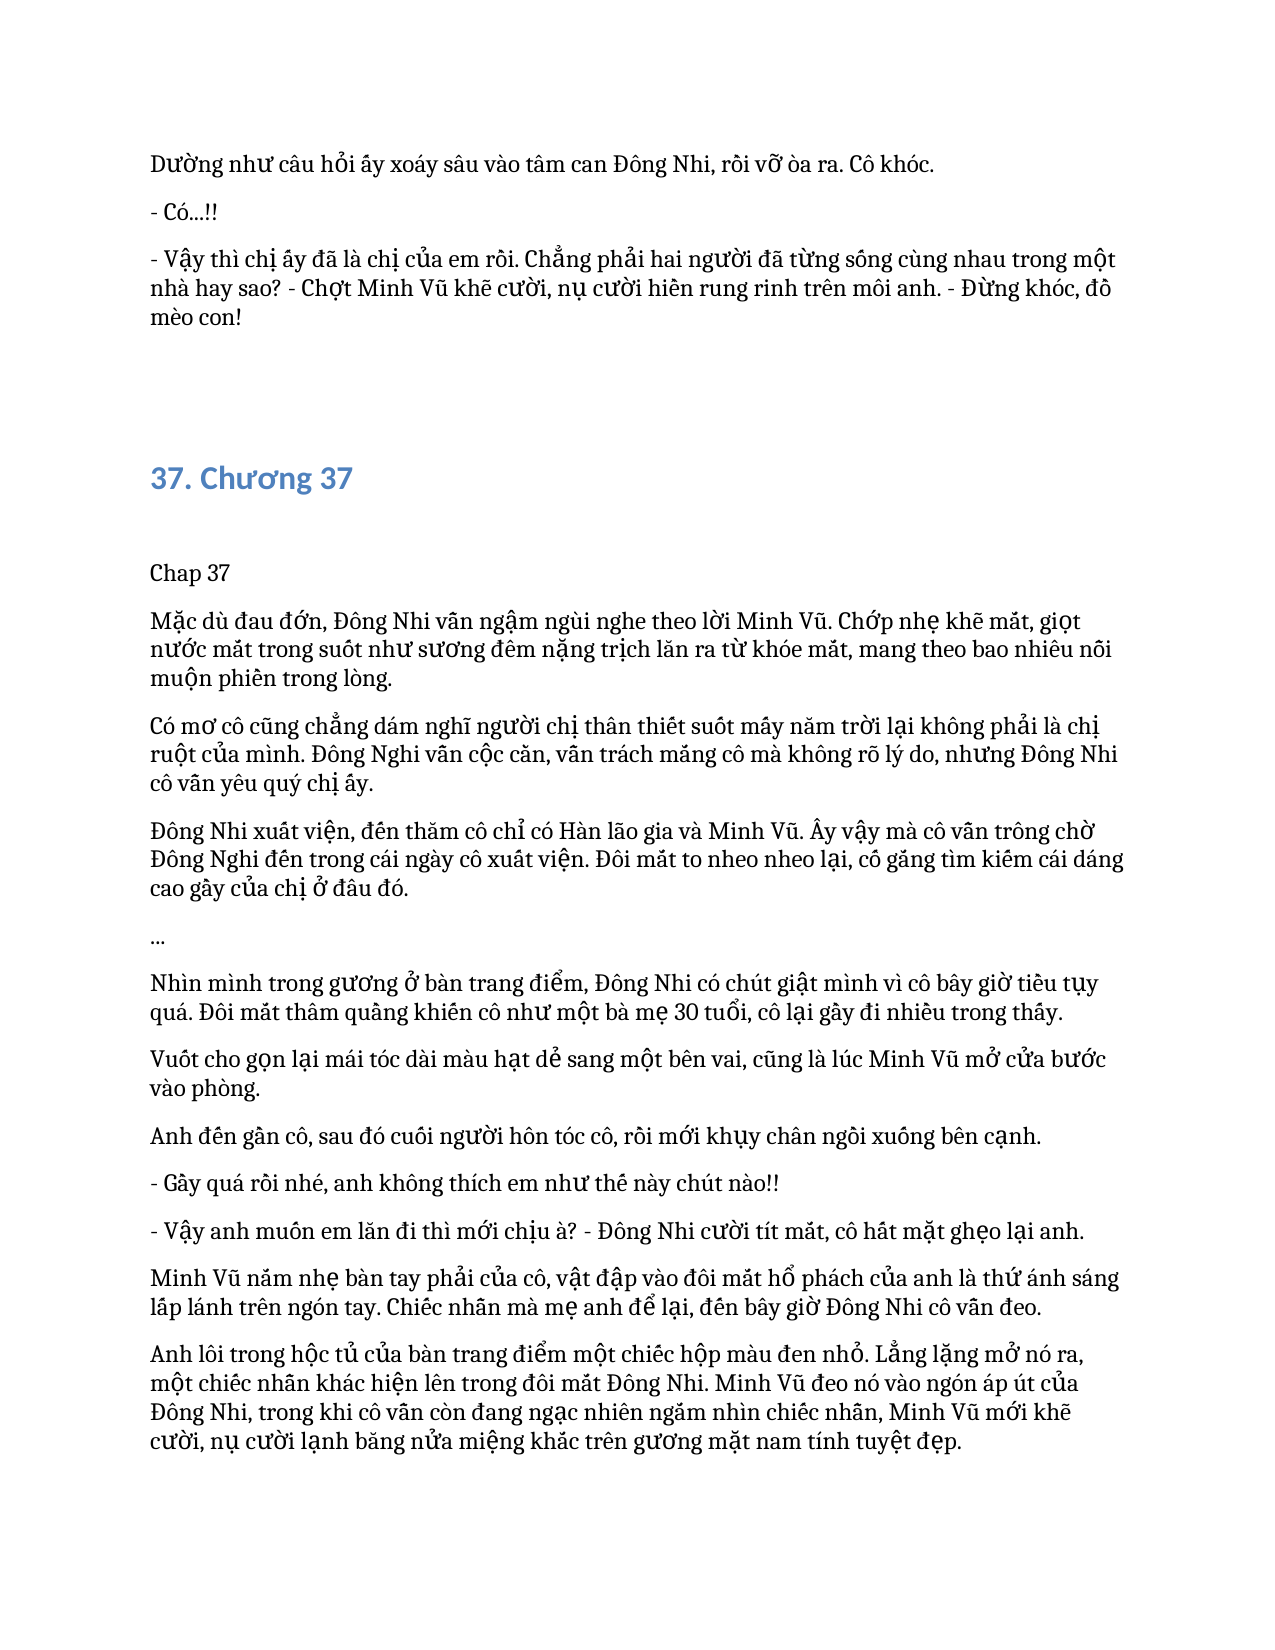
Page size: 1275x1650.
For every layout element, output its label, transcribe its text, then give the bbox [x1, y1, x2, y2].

text Nhìn mình trong gương ở bàn trang điểm, Đông Nhi có chút giật mình vì cô bây giờ tiều tụy quá. Đôi mắt thâm quầng khiến cô như một bà mẹ 30 tuổi, cô lại gầy đi nhiều trong thấy. [150, 969, 1125, 1027]
text - Vậy anh muốn em lăn đi thì mới chịu à? - Đông Nhi cười tít mắt, cô hất mặt ghẹo lại anh. [150, 1217, 1125, 1245]
text - Gầy quá rồi nhé, anh không thích em như thế này chút nào!! [150, 1169, 1125, 1198]
text - Vậy thì chị ấy đã là chị của em rồi. Chẳng phải hai người đã từng sống cùng nhau trong một nhà hay sao? - Chợt Minh Vũ khẽ cười, nụ cười hiền rung rinh trên môi anh. - Đừng khóc, đồ mèo con! [150, 245, 1125, 331]
text ... [150, 922, 1125, 950]
text Dường như câu hỏi ấy xoáy sâu vào tâm can Đông Nhi, rồi vỡ òa ra. Cô khóc. [150, 150, 1125, 179]
text Đông Nhi xuất viện, đến thăm cô chỉ có Hàn lão gia và Minh Vũ. Ây vậy mà cô vẫn trông chờ Đông Nghi đến trong cái ngày cô xuất viện. Đôi mắt to nheo nheo lại, cố gắng tìm kiếm cái dáng cao gầy của chị ở đâu đó. [150, 817, 1125, 903]
text Chap 37 [150, 502, 1125, 588]
subtitle 37. Chương 37 [150, 457, 1125, 498]
text Anh lôi trong hộc tủ của bàn trang điểm một chiếc hộp màu đen nhỏ. Lẳng lặng mở nó ra, một chiếc nhẫn khác hiện lên trong đôi mắt Đông Nhi. Minh Vũ đeo nó vào ngón áp út của Đông Nhi, trong khi cô vẫn còn đang ngạc nhiên ngắm nhìn chiếc nhẫn, Minh Vũ mới khẽ cười, nụ cười lạnh băng nửa miệng khắc trên gương mặt nam tính tuyệt đẹp. [150, 1340, 1125, 1455]
text Vuốt cho gọn lại mái tóc dài màu hạt dẻ sang một bên vai, cũng là lúc Minh Vũ mở cửa bước vào phòng. [150, 1045, 1125, 1103]
text - Có...!! [150, 197, 1125, 226]
text Minh Vũ nắm nhẹ bàn tay phải của cô, vật đập vào đôi mắt hổ phách của anh là thứ ánh sáng lấp lánh trên ngón tay. Chiếc nhẫn mà mẹ anh để lại, đến bây giờ Đông Nhi cô vẫn đeo. [150, 1264, 1125, 1322]
text Mặc dù đau đớn, Đông Nhi vẫn ngậm ngùi nghe theo lời Minh Vũ. Chớp nhẹ khẽ mắt, giọt nước mắt trong suốt như sương đêm nặng trịch lăn ra từ khóe mắt, mang theo bao nhiêu nỗi muộn phiền trong lòng. [150, 607, 1125, 693]
text Anh đến gần cô, sau đó cuối người hôn tóc cô, rồi mới khụy chân ngồi xuống bên cạnh. [150, 1122, 1125, 1150]
text Có mơ cô cũng chẳng dám nghĩ người chị thân thiết suốt mấy năm trời lại không phải là chị ruột của mình. Đông Nghi vẫn cộc cằn, vẫn trách mắng cô mà không rõ lý do, nhưng Đông Nhi cô vẫn yêu quý chị ấy. [150, 712, 1125, 798]
